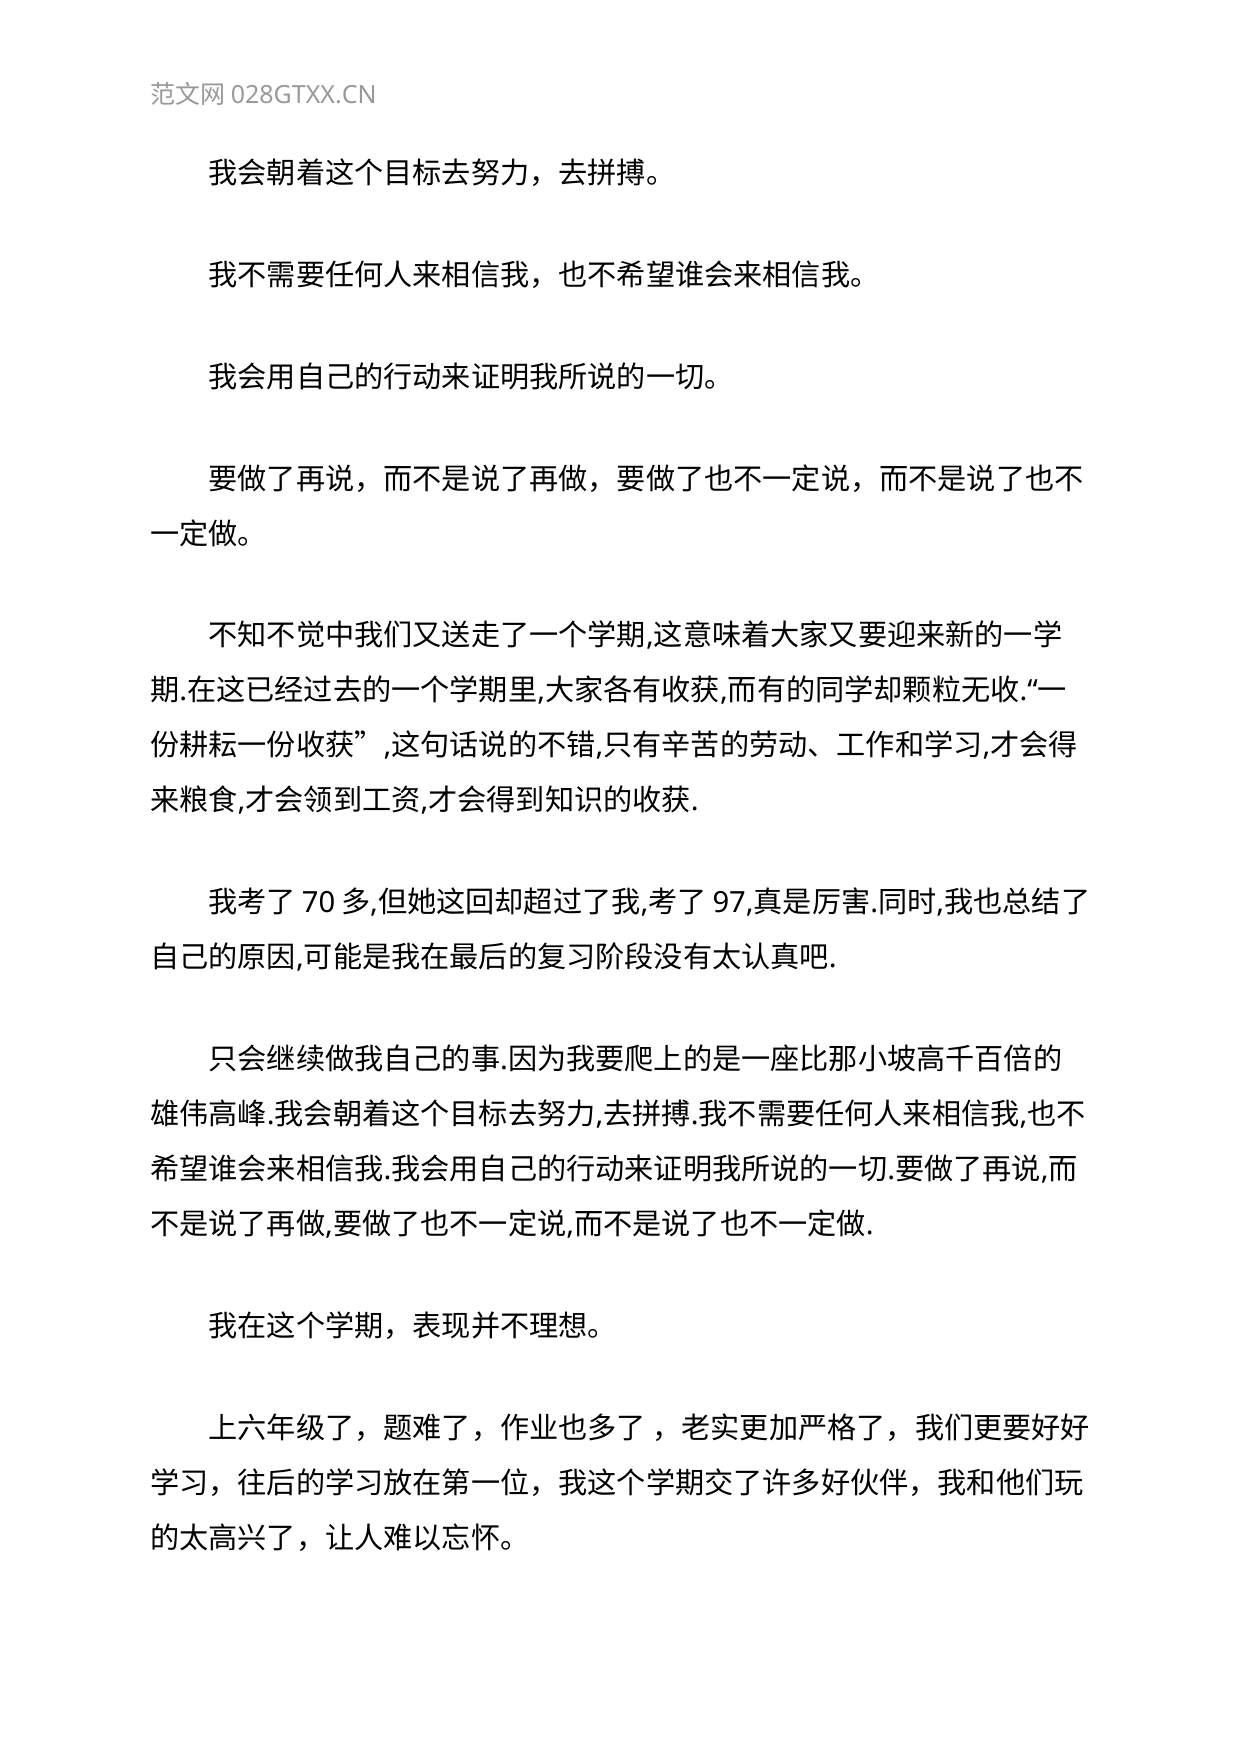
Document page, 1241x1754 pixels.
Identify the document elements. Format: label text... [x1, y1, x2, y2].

text 我不需要任何人来相信我，也不希望谁会来相信我。 [150, 252, 1090, 294]
text 不知不觉中我们又送走了一个学期,这意味着大家又要迎来新的一学期.在这已经过去的一个学期里,大家各有收获,而有的同学却颗粒无收.“一份耕耘一份收获”,这句话说的不错,只有辛苦的劳动、工作和学习,才会得来粮食,才会领到工资,才会得到知识的收获. [150, 612, 1090, 819]
text 只会继续做我自己的事.因为我要爬上的是一座比那小坡高千百倍的雄伟高峰.我会朝着这个目标去努力,去拼搏.我不需要任何人来相信我,也不希望谁会来相信我.我会用自己的行动来证明我所说的一切.要做了再说,而不是说了再做,要做了也不一定说,而不是说了也不一定做. [150, 1036, 1090, 1243]
text 上六年级了，题难了，作业也多了 ，老实更加严格了，我们更要好好学习，往后的学习放在第一位，我这个学期交了许多好伙伴，我和他们玩的太高兴了，让人难以忘怀。 [150, 1405, 1090, 1557]
text 我会用自己的行动来证明我所说的一切。 [150, 353, 1090, 396]
text 我考了70多,但她这回却超过了我,考了97,真是厉害.同时,我也总结了自己的原因,可能是我在最后的复习阶段没有太认真吧. [150, 879, 1090, 976]
text 我在这个学期，表现并不理想。 [150, 1303, 1090, 1345]
text 要做了再说，而不是说了再做，要做了也不一定说，而不是说了也不一定做。 [150, 455, 1090, 552]
text 我会朝着这个目标去努力，去拼搏。 [150, 150, 1090, 192]
